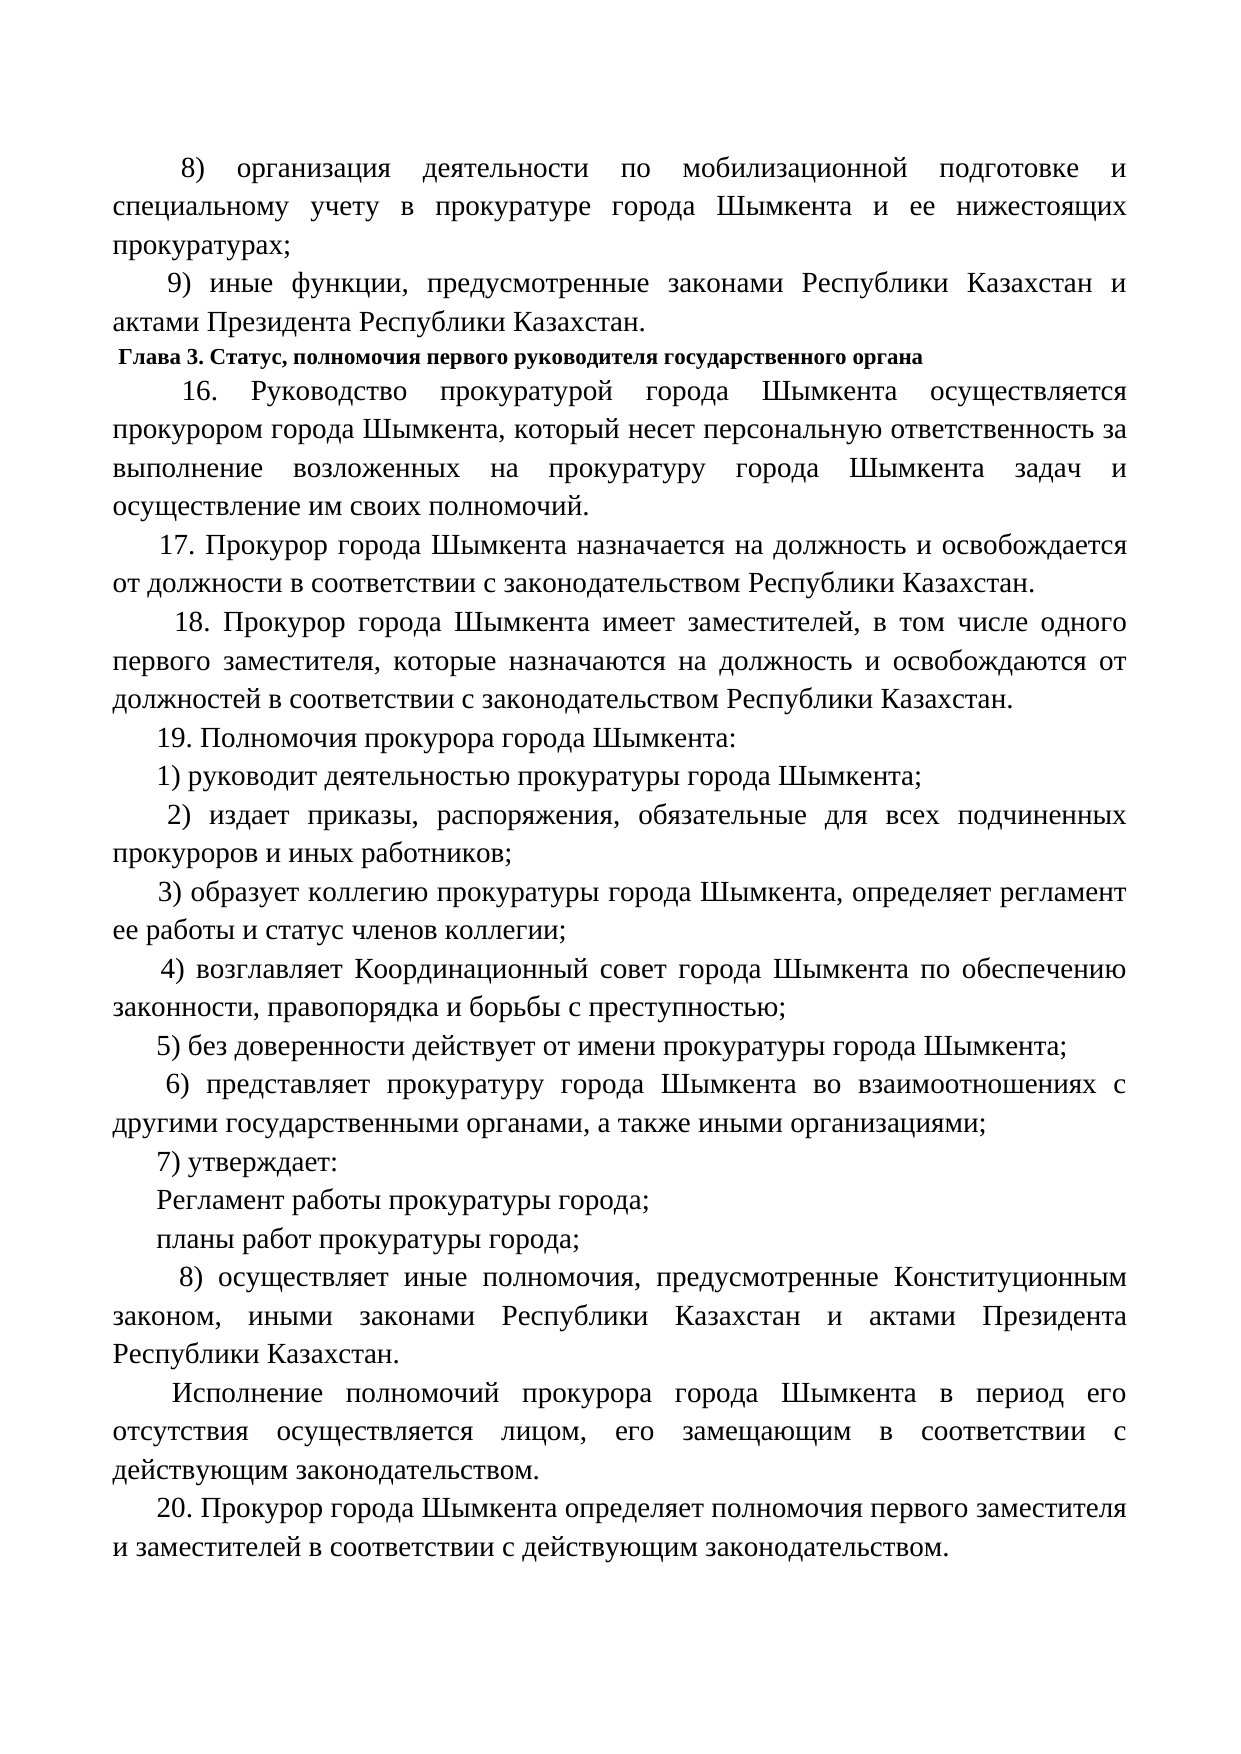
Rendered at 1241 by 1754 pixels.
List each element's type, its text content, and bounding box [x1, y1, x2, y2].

text Регламент работы прокуратуры города; [112, 1182, 1128, 1216]
text 5) без доверенности действует от имени прокуратуры города Шымкента; [112, 1028, 1128, 1062]
text 1) руководит деятельностью прокуратуры города Шымкента; [112, 758, 1128, 792]
text 2) издает приказы, распоряжения, обязательные для всех подчиненных прокуроров и иных работников; [112, 797, 1128, 869]
text 19. Полномочия прокурора города Шымкента: [112, 720, 1128, 753]
text 20. Прокурор города Шымкента определяет полномочия первого заместителя и заместителей в соответствии с действующим законодательством. [112, 1491, 1128, 1563]
text 8) осуществляет иные полномочия, предусмотренные Конституционным законом, иными законами Республики Казахстан и актами Президента Республики Казахстан. [112, 1259, 1128, 1370]
text 6) представляет прокуратуру города Шымкента во взаимоотношениях с другими государственными органами, а также иными организациями; [112, 1067, 1128, 1139]
text 16. Руководство прокуратурой города Шымкента осуществляется прокурором города Шымкента, который несет персональную ответственность за выполнение возложенных на прокуратуру города Шымкента задач и осуществление им своих полномочий. [112, 373, 1128, 522]
text 4) возглавляет Координационный совет города Шымкента по обеспечению законности, правопорядка и борьбы с преступностью; [112, 951, 1128, 1023]
text 18. Прокурор города Шымкента имеет заместителей, в том числе одного первого заместителя, которые назначаются на должность и освобождаются от должностей в соответствии с законодательством Республики Казахстан. [112, 604, 1128, 715]
text 7) утверждает: [112, 1144, 1128, 1177]
text 8) организация деятельности по мобилизационной подготовке и специальному учету в прокуратуре города Шымкента и ее нижестоящих прокуратурах; [112, 150, 1128, 261]
text 3) образует коллегию прокуратуры города Шымкента, определяет регламент ее работы и статус членов коллегии; [112, 874, 1128, 946]
text планы работ прокуратуры города; [112, 1221, 1128, 1254]
text 17. Прокурор города Шымкента назначается на должность и освобождается от должности в соответствии с законодательством Республики Казахстан. [112, 527, 1128, 599]
text Глава 3. Статус, полномочия первого руководителя государственного органа [112, 343, 1128, 369]
text 9) иные функции, предусмотренные законами Республики Казахстан и актами Президента Республики Казахстан. [112, 266, 1128, 338]
text Исполнение полномочий прокурора города Шымкента в период его отсутствия осуществляется лицом, его замещающим в соответствии с действующим законодательством. [112, 1375, 1128, 1486]
